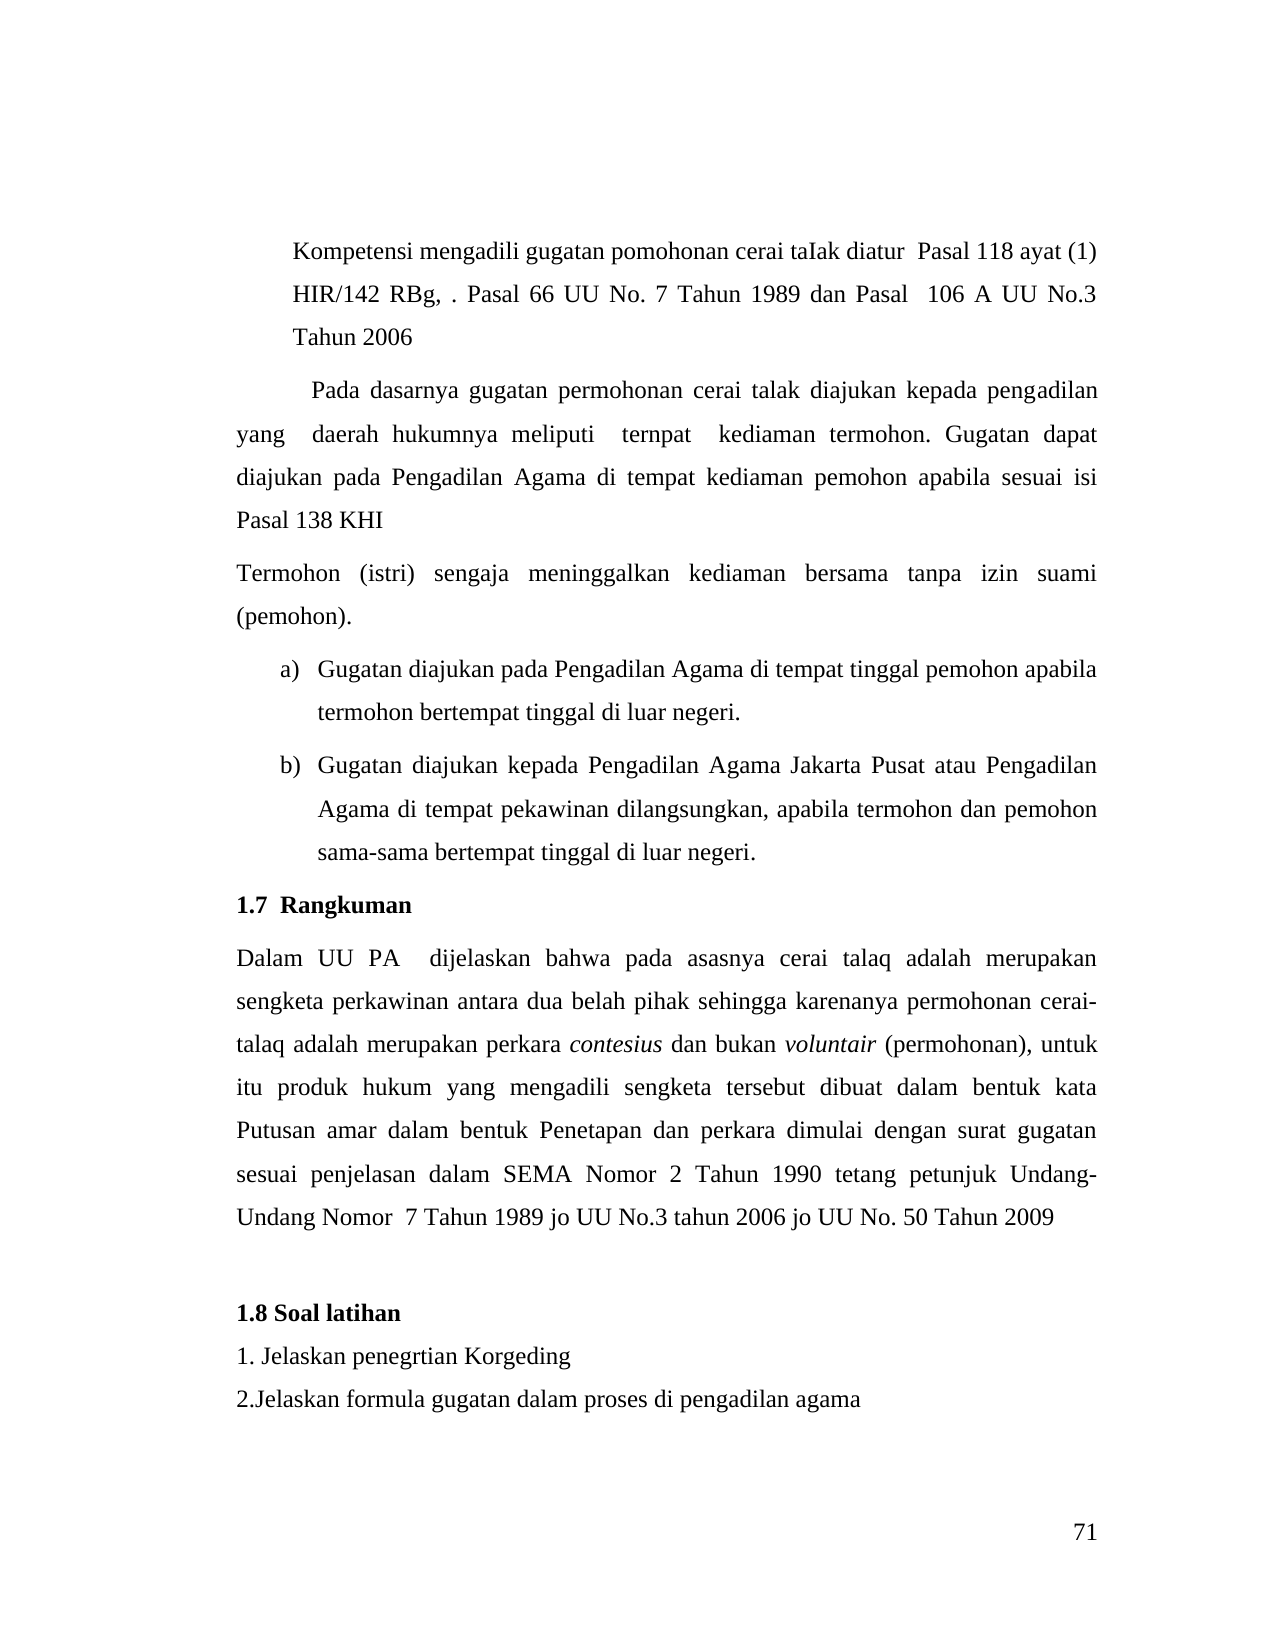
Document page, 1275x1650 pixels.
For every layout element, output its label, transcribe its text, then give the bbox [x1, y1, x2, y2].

text Pada dasarnya gugatan permohonan cerai talak diajukan kepada pengadilan yang daerah hukumnya meliputi ternpat kediaman termohon. Gugatan dapat diajukan pada Pengadilan Agama di tempat kediaman pemohon apabila sesuai isi Pasal 138 KHI [236, 376, 1098, 534]
list Gugatan diajukan pada Pengadilan Agama di tempat tinggal pemohon apabila termohon bertempat tinggal di luar negeri. [280, 654, 1098, 726]
text 2.Jelaskan formula gugatan dalam proses di pengadilan agama [236, 1384, 1098, 1413]
text Termohon (istri) sengaja meninggalkan kediaman bersama tanpa izin suami (pemohon). [236, 558, 1098, 630]
text Dalam UU PA dijelaskan bahwa pada asasnya cerai talaq adalah merupakan sengketa perkawinan antara dua belah pihak sehingga karenanya permohonan cerai-talaq adalah merupakan perkara contesius dan bukan voluntair (permohonan), untuk itu produk hukum yang mengadili sengketa tersebut dibuat dalam bentuk kata Putusan amar dalam bentuk Penetapan dan perkara dimulai dengan surat gugatan sesuai penjelasan dalam SEMA Nomor 2 Tahun 1990 tetang petunjuk Undang-Undang Nomor 7 Tahun 1989 jo UU No.3 tahun 2006 jo UU No. 50 Tahun 2009 [236, 943, 1098, 1231]
text 1. Jelaskan penegrtian Korgeding [236, 1341, 1098, 1370]
text 1.7 Rangkuman [236, 890, 1098, 919]
list Gugatan diajukan kepada Pengadilan Agama Jakarta Pusat atau Pengadilan Agama di tempat pekawinan dilangsungkan, apabila termohon dan pemohon sama-sama bertempat tinggal di luar negeri. [280, 751, 1098, 866]
text 1.8 Soal latihan [236, 1298, 1098, 1327]
text Kompetensi mengadili gugatan pomohonan cerai taIak diatur Pasal 118 ayat (1) HIR/142 RBg, . Pasal 66 UU No. 7 Tahun 1989 dan Pasal 106 A UU No.3 Tahun 2006 [255, 236, 1098, 351]
